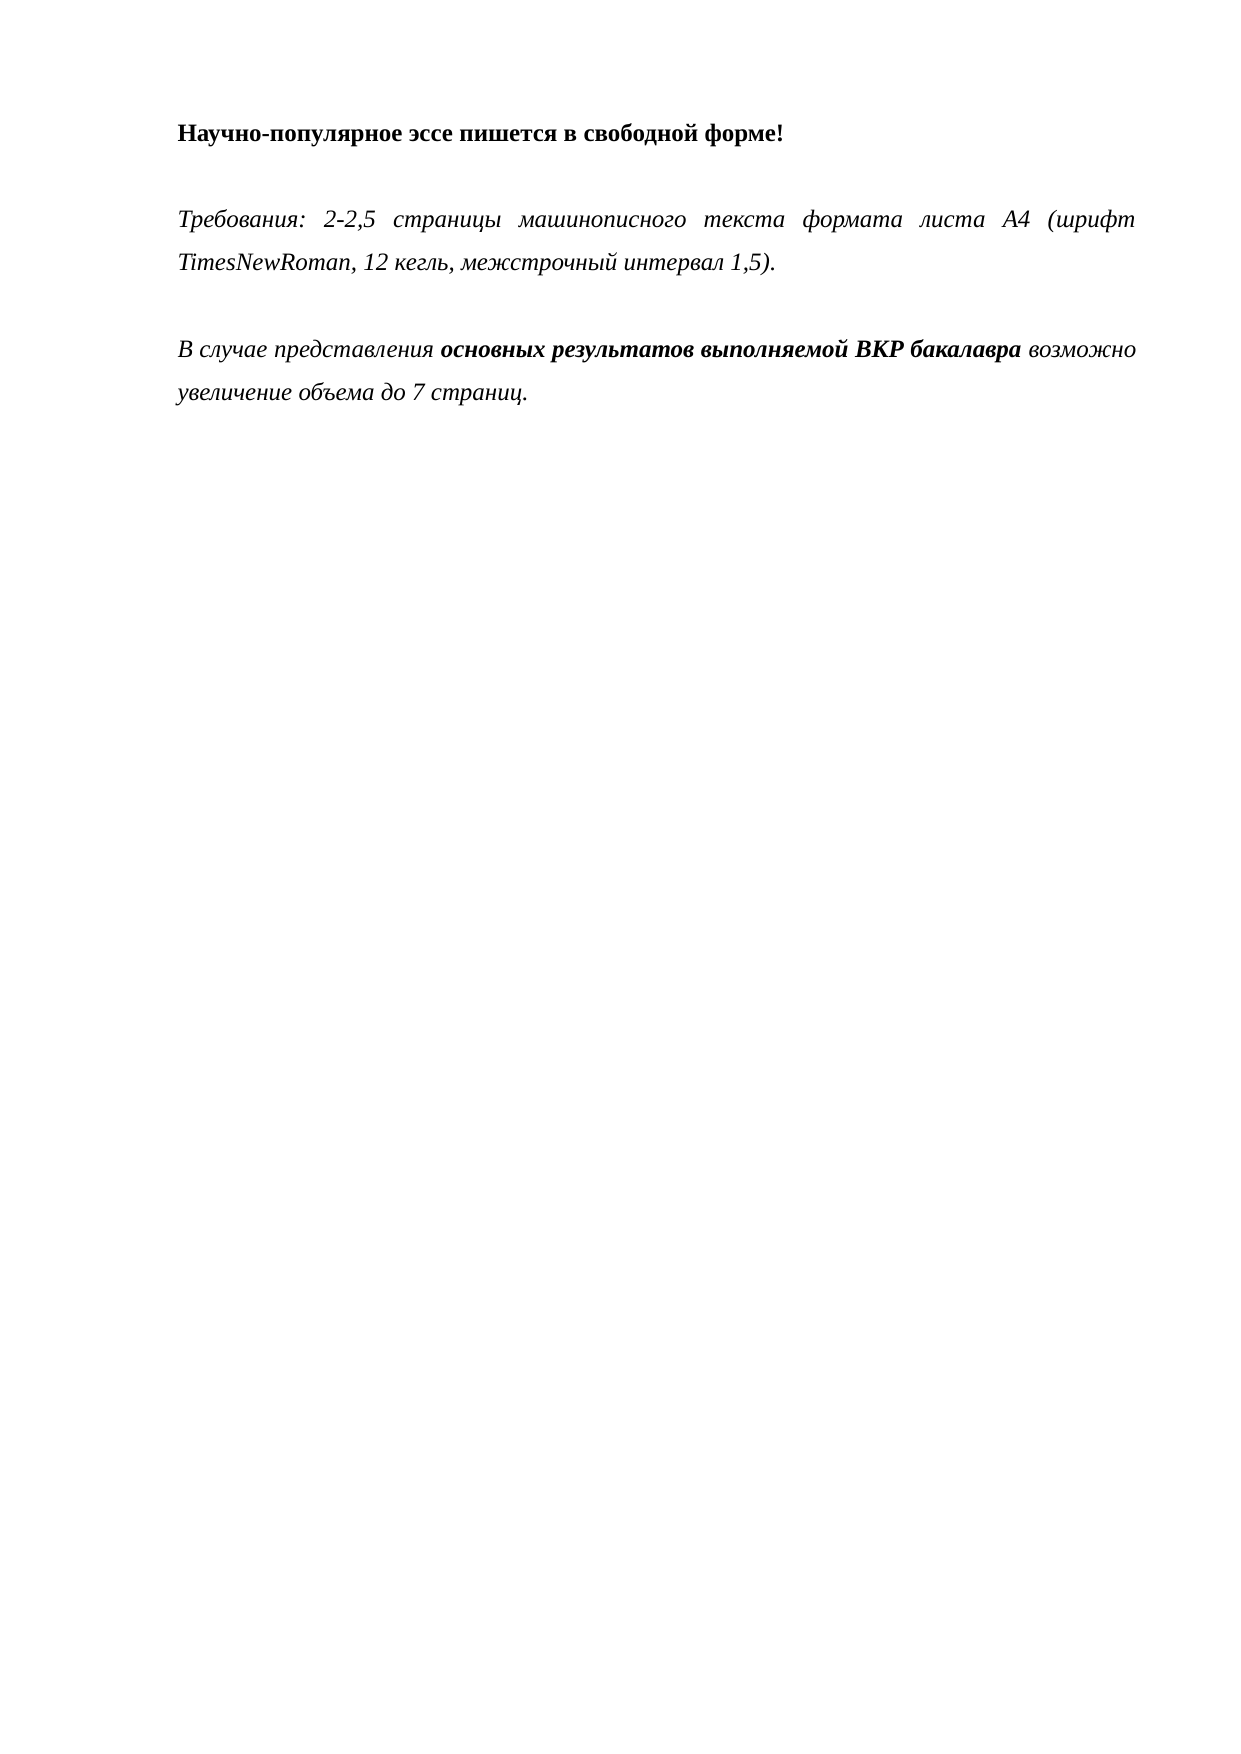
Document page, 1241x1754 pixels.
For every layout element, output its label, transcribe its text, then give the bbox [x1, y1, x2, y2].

text Требования: 2-2,5 страницы машинописного текста формата листа А4 (шрифт TimesNewRoman, 12 кегль, межстрочный интервал 1,5). [177, 204, 1139, 276]
text Научно-популярное эссе пишется в свободной форме! [177, 118, 1139, 147]
text В случае представления основных результатов выполняемой ВКР бакалавра возможно увеличение объема до 7 страниц. [177, 334, 1139, 406]
